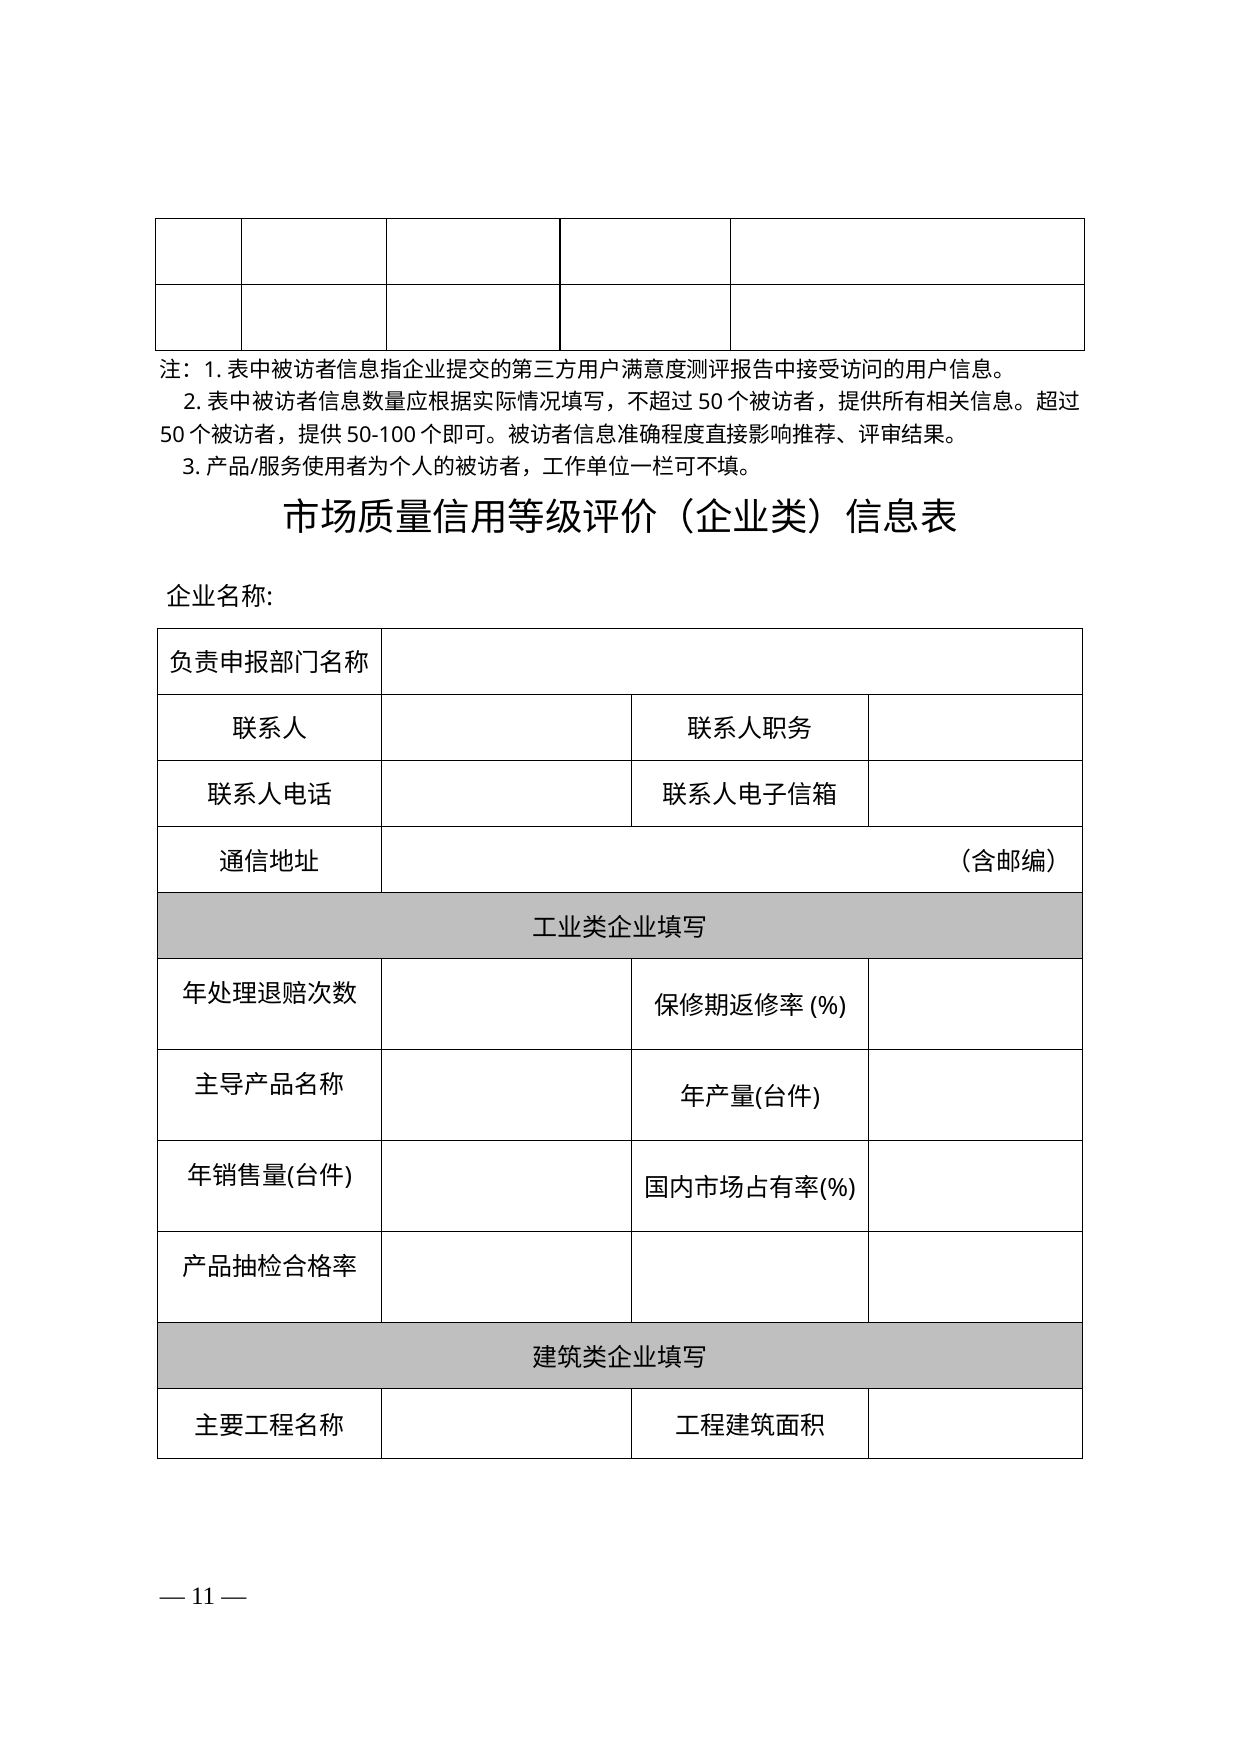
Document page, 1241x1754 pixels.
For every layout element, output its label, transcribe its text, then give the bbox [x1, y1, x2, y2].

table_cell [382, 1050, 631, 1140]
text 2. 表中被访者信息数量应根据实际情况填写，不超过50个被访者，提供所有相关信息。超过50个被访者，提供50-100个即可。被访者信息准确程度直接影响推荐、评审结果。 [159, 384, 1081, 449]
table_cell [382, 1141, 631, 1231]
table_cell [869, 695, 1082, 759]
table_cell 主要工程名称 [158, 1389, 381, 1458]
table_cell [242, 219, 386, 284]
table_cell 联系人职务 [632, 695, 868, 759]
table_cell 联系人 [158, 695, 381, 759]
table_cell [382, 1232, 631, 1322]
table_cell [387, 285, 559, 350]
table_cell [156, 285, 241, 350]
table_cell [382, 695, 631, 759]
table_cell [561, 219, 730, 284]
table_cell [382, 761, 631, 826]
table_cell （含邮编） [382, 827, 1082, 892]
table_cell [242, 285, 386, 350]
table_cell 年销售量(台件) [158, 1141, 381, 1231]
table_cell [869, 1141, 1082, 1231]
table_cell 年处理退赔次数 [158, 959, 381, 1049]
table_cell [382, 1389, 631, 1458]
table_header [382, 629, 1082, 693]
table_cell 主导产品名称 [158, 1050, 381, 1140]
table_cell [382, 959, 631, 1049]
table_cell 建筑类企业填写 [158, 1323, 1082, 1388]
table_cell 保修期返修率 (%) [632, 959, 868, 1049]
table_cell [869, 761, 1082, 826]
table_cell 国内市场占有率(%) [632, 1141, 868, 1231]
text 企业名称: [159, 562, 1081, 627]
table_cell [869, 959, 1082, 1049]
table_cell [632, 1232, 868, 1322]
table_cell 年产量(台件) [632, 1050, 868, 1140]
text 注：1. 表中被访者信息指企业提交的第三方用户满意度测评报告中接受访问的用户信息。 [159, 351, 1081, 384]
table_cell 联系人电子信箱 [632, 761, 868, 826]
table_cell [869, 1232, 1082, 1322]
text 市场质量信用等级评价（企业类）信息表 [159, 481, 1081, 546]
table_cell 联系人电话 [158, 761, 381, 826]
table_cell 工程建筑面积 （平方米） [632, 1389, 868, 1458]
table_cell [387, 219, 559, 284]
table_cell 产品抽检合格率 [158, 1232, 381, 1322]
text 3. 产品/服务使用者为个人的被访者，工作单位一栏可不填。 [159, 449, 1081, 481]
table_cell [561, 285, 730, 350]
table_cell [156, 219, 241, 284]
table_cell [869, 1050, 1082, 1140]
table_header 负责申报部门名称 [158, 629, 381, 693]
table_cell 工业类企业填写 [158, 893, 1082, 958]
table_cell [869, 1389, 1082, 1458]
table_cell [731, 219, 1084, 284]
table_cell 通信地址 [158, 827, 381, 892]
table_cell [731, 285, 1084, 350]
